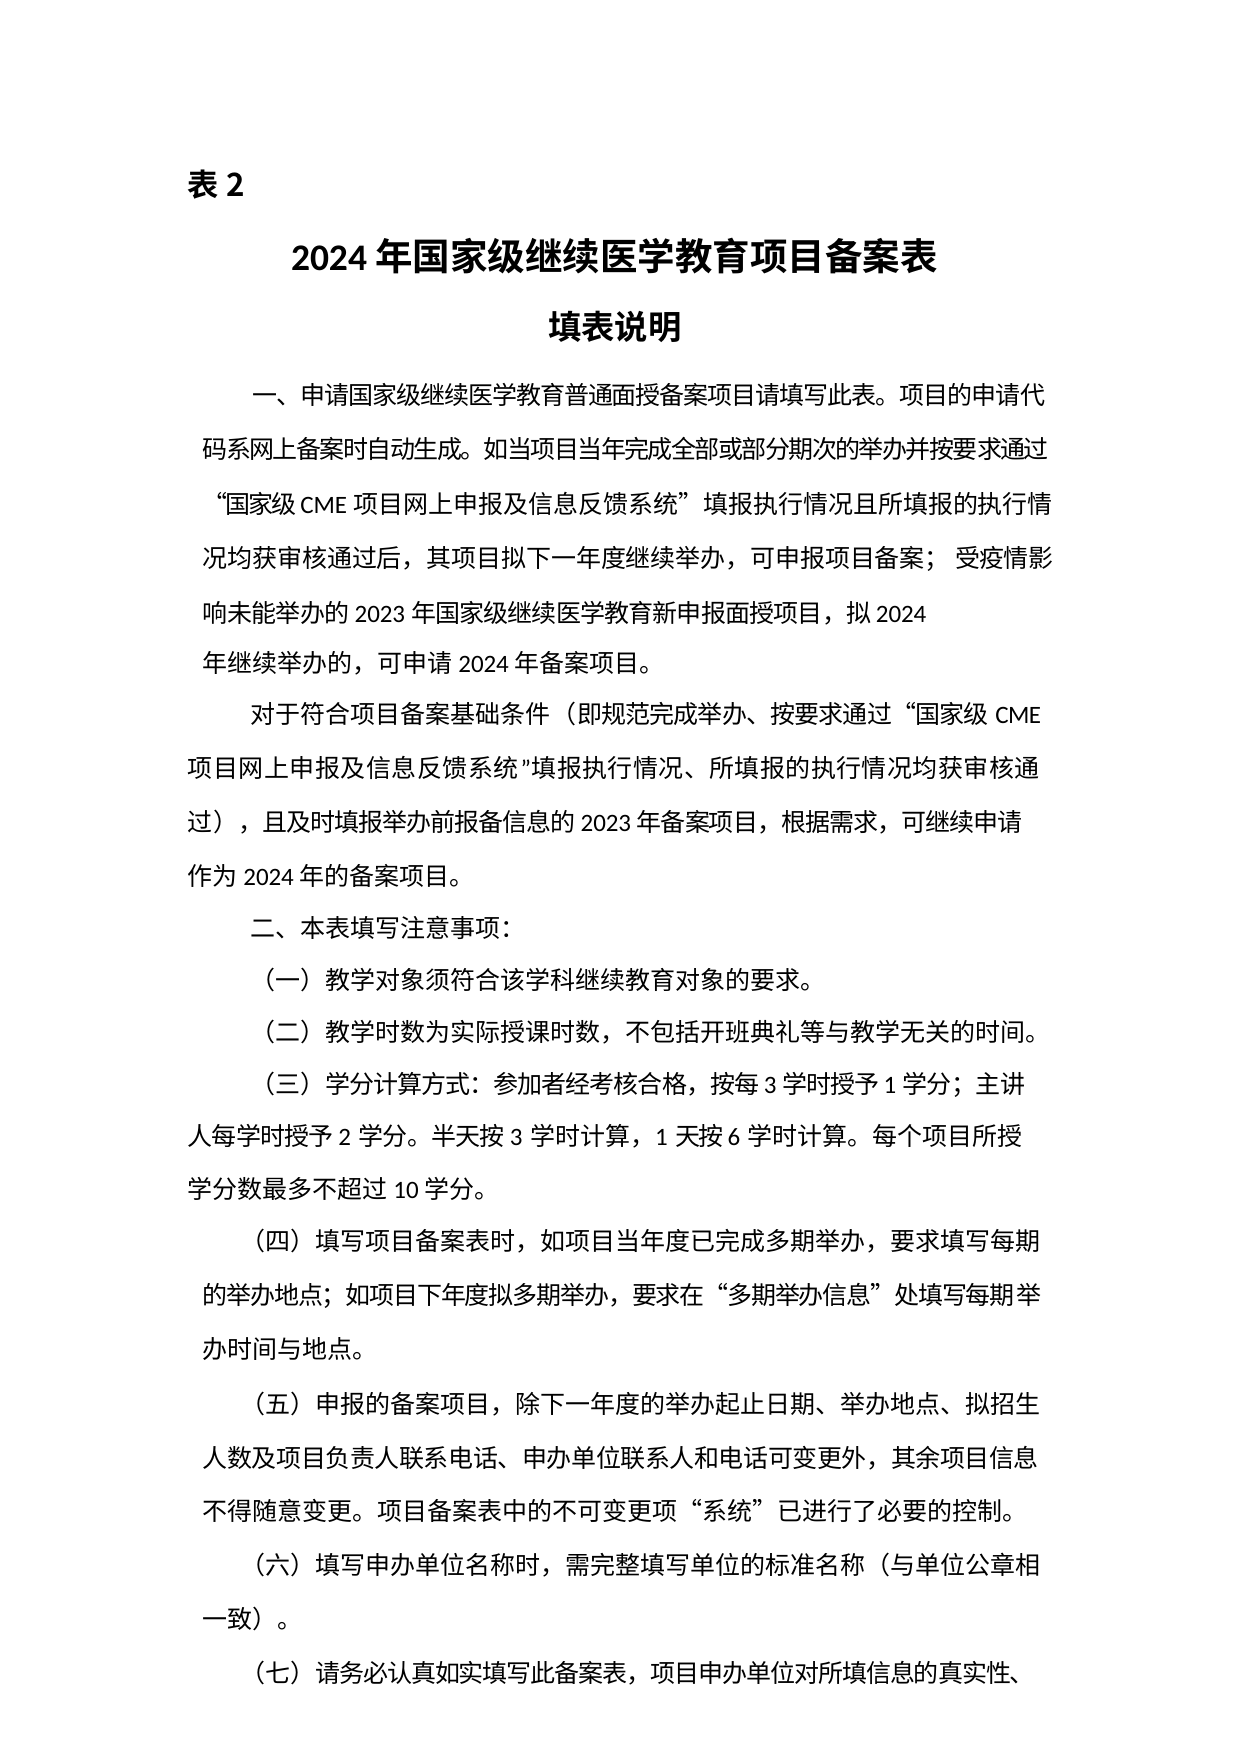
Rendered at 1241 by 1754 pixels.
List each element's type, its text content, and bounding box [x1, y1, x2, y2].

text 对于符合项目备案基础条件（即规范完成举办、按要求通过“国家级 CME 项目网上申报及信息反馈系统”填报执行情况、所填报的执行情况均获审核通过），且及时填报举办前报备信息的 2023 年备案项目，根据需求，可继续申请 [187, 695, 1041, 838]
text （一）教学对象须符合该学科继续教育对象的要求。 [250, 960, 1119, 997]
text 二、本表填写注意事项： [250, 908, 1119, 945]
text 作为 2024 年的备案项目。 [187, 856, 1119, 892]
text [202, 1653, 1041, 1689]
text 年继续举办的，可申请 2024 年备案项目。 [202, 647, 1119, 679]
text 表 2 [187, 160, 1119, 206]
text 2024 年国家级继续医学教育项目备案表 [245, 227, 983, 281]
text 学分数最多不超过 10 学分。 [187, 1169, 1119, 1205]
text 人每学时授予 2 学分。半天按 3 学时计算，1 天按 6 学时计算。每个项目所授 [187, 1117, 1119, 1153]
text 填表说明 [245, 300, 984, 349]
text （六）填写申办单位名称时，需完整填写单位的标准名称（与单位公章相一致）。 [202, 1546, 1041, 1636]
text （五）申报的备案项目，除下一年度的举办起止日期、举办地点、拟招生人数及项目负责人联系电话、申办单位联系人和电话可变更外，其余项目信息不得随意变更。项目备案表中的不可变更项“系统”已进行了必要的控制。 [202, 1384, 1041, 1528]
text （二）教学时数为实际授课时数，不包括开班典礼等与教学无关的时间。 [250, 1013, 1119, 1049]
text （四）填写项目备案表时，如项目当年度已完成多期举办，要求填写每期的举办地点；如项目下年度拟多期举办，要求在“多期举办信息”处填写每期举办时间与地点。 [202, 1221, 1041, 1366]
text 一、申请国家级继续医学教育普通面授备案项目请填写此表。项目的申请代码系网上备案时自动生成。如当项目当年完成全部或部分期次的举办并按要求通过“国家级 CME 项目网上申报及信息反馈系统”填报执行情况且所填报的执行情况均获审核通过后，其项目拟下一年度继续举办，可申报项目备案； 受疫情影响未能举办的 2023 年国家级继续医学教育新申报面授项目，拟 2024 [202, 376, 1053, 629]
text （三）学分计算方式：参加者经考核合格，按每 3 学时授予 1 学分；主讲 [250, 1065, 1119, 1101]
